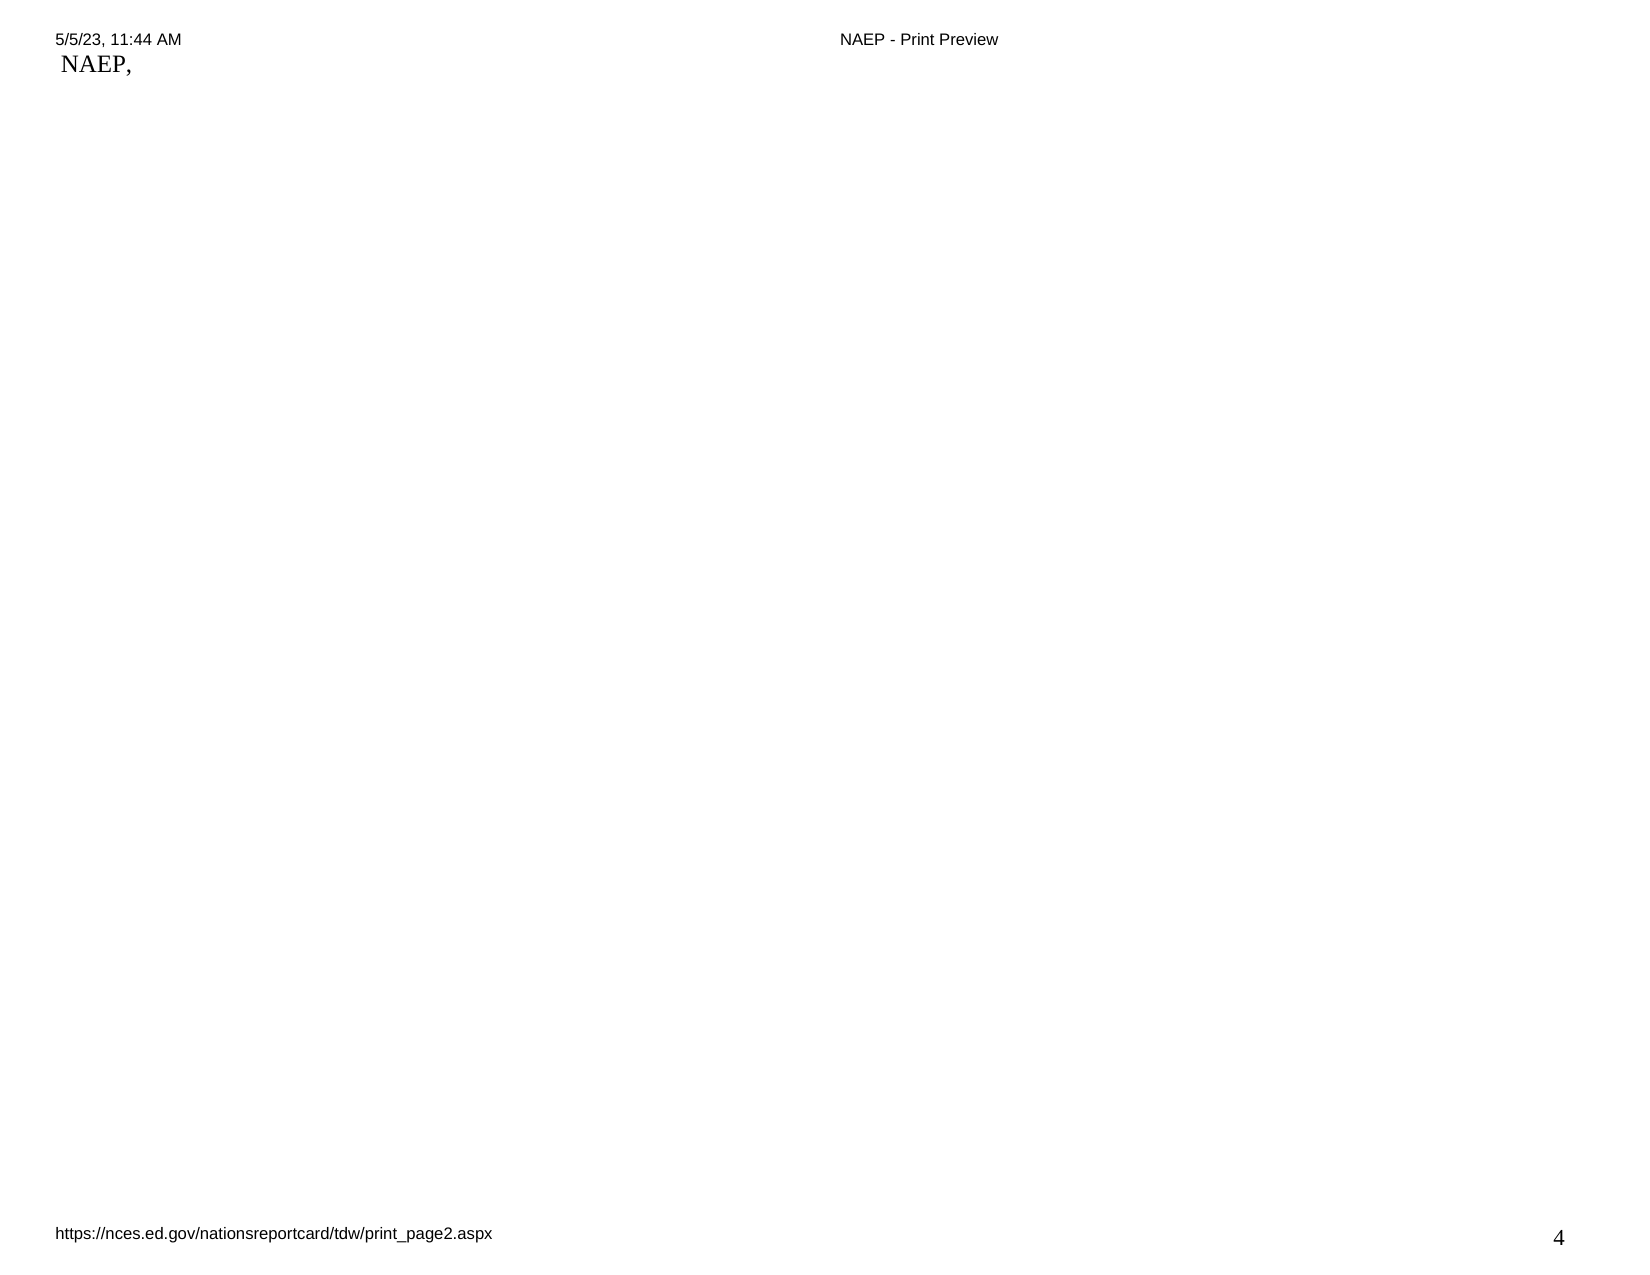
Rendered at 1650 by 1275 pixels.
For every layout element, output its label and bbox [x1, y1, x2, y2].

text [61, 50, 1590, 78]
